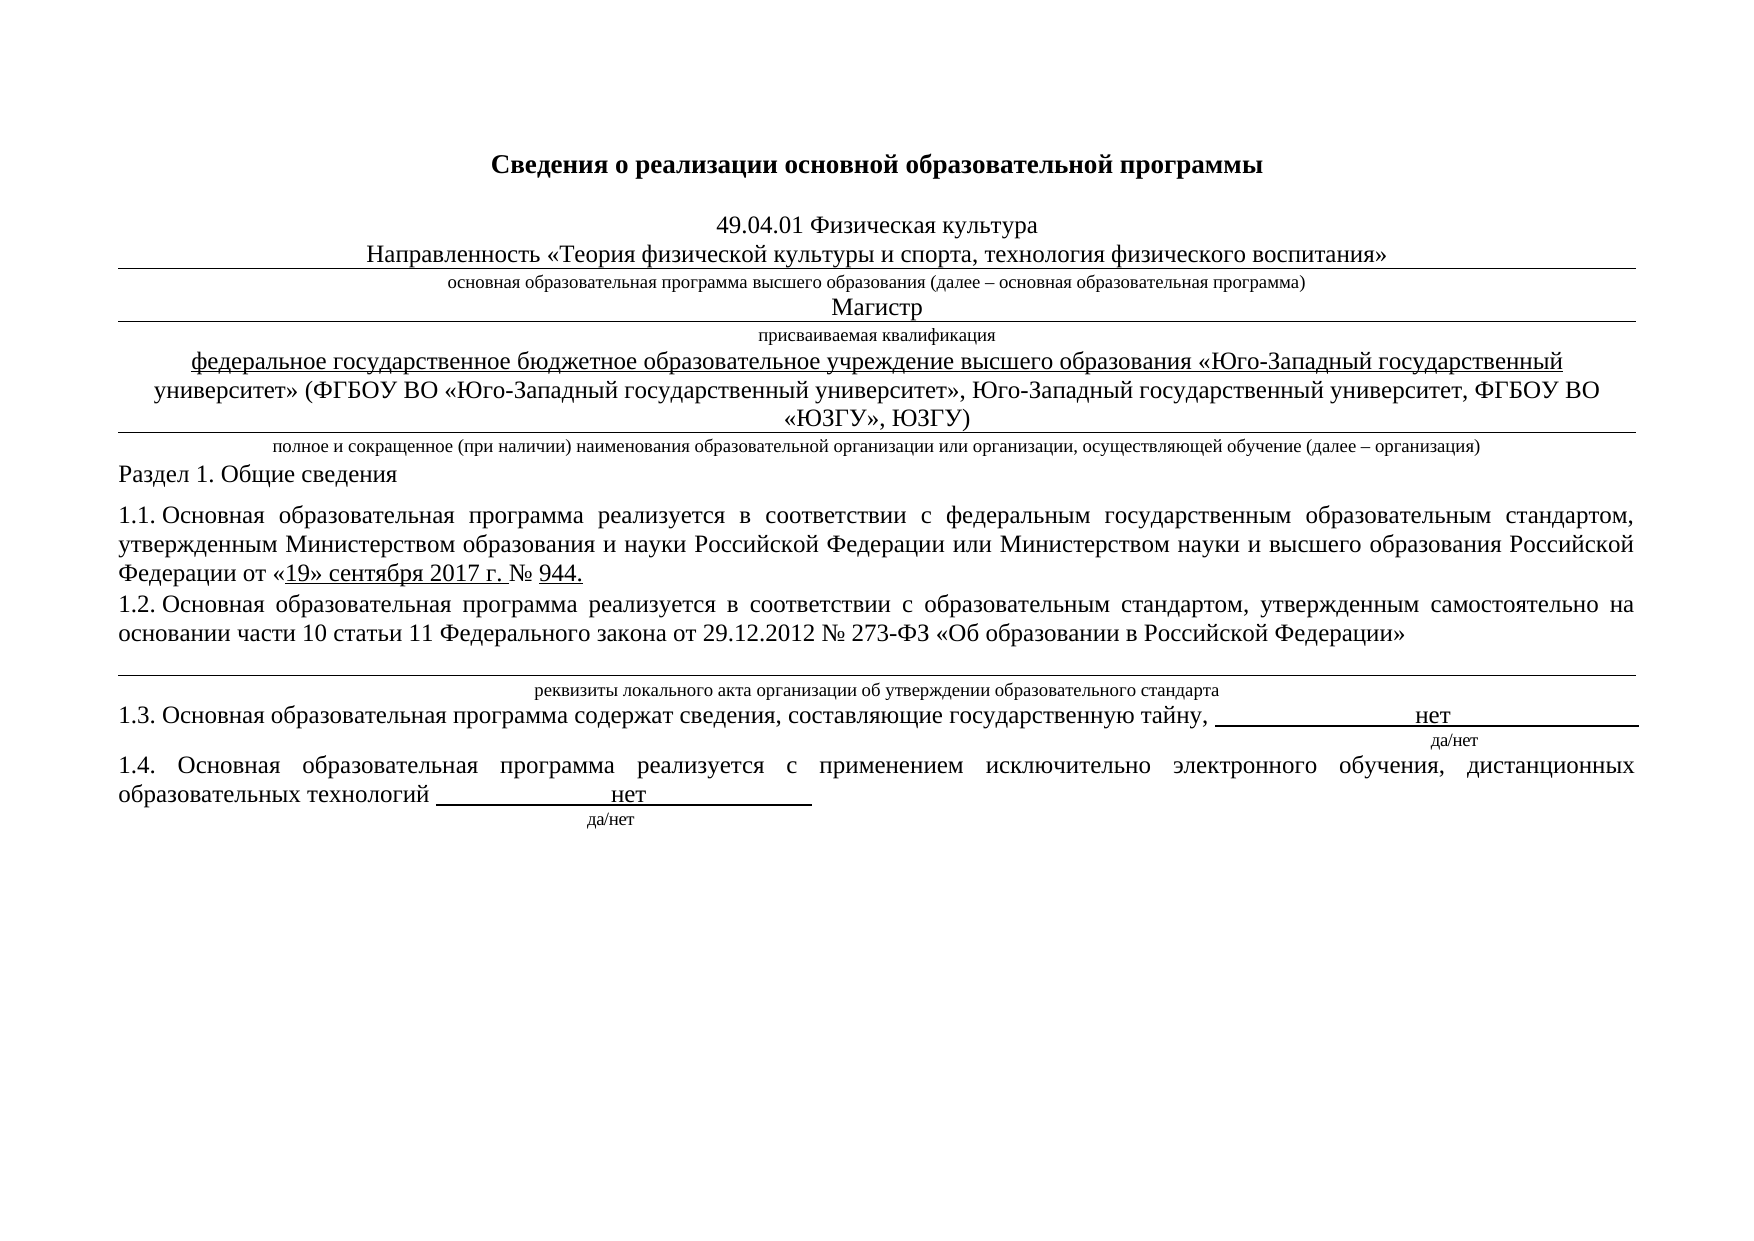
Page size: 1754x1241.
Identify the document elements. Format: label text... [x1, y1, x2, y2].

text 49.04.01 Физическая культура [118, 179, 1636, 239]
text реквизиты локального акта организации об утверждении образовательного стандарта [118, 676, 1636, 700]
text Магистр [118, 292, 1636, 321]
text федеральное государственное бюджетное образовательное учреждение высшего образования «Юго-Западный государственный университет» (ФГБОУ ВО «Юго-Западный государственный университет», Юго-Западный государственный университет, ФГБОУ ВО «ЮЗГУ», ЮЗГУ) [118, 346, 1636, 432]
text 1.4. Основная образовательная программа реализуется с применением исключительно электронного обучения, дистанционных образовательных технологий нет [118, 750, 1636, 808]
text Раздел 1. Общие сведения [118, 459, 1636, 488]
text да/нет [118, 808, 1636, 829]
text Сведения о реализации основной образовательной программы [118, 148, 1636, 179]
text 1.1. Основная образовательная программа реализуется в соответствии с федеральным государственным образовательным стандартом, утвержденным Министерством образования и науки Российской Федерации или Министерством науки и высшего образования Российской Федерации от «19» сентября 2017 г. № 944. [118, 501, 1636, 587]
text присваиваемая квалификация [118, 322, 1636, 346]
text 1.3. Основная образовательная программа содержат сведения, составляющие государственную тайну, нет [118, 700, 1636, 729]
text Направленность «Теория физической культуры и спорта, технология физического воспитания» [118, 239, 1636, 268]
text 1.2. Основная образовательная программа реализуется в соответствии с образовательным стандартом, утвержденным самостоятельно на основании части 10 статьи 11 Федерального закона от 29.12.2012 № 273-ФЗ «Об образовании в Российской Федерации» [118, 589, 1636, 647]
text да/нет [118, 729, 1636, 750]
text полное и сокращенное (при наличии) наименования образовательной организации или организации, осуществляющей обучение (далее – организация) [118, 433, 1636, 457]
text основная образовательная программа высшего образования (далее – основная образовательная программа) [118, 269, 1636, 292]
